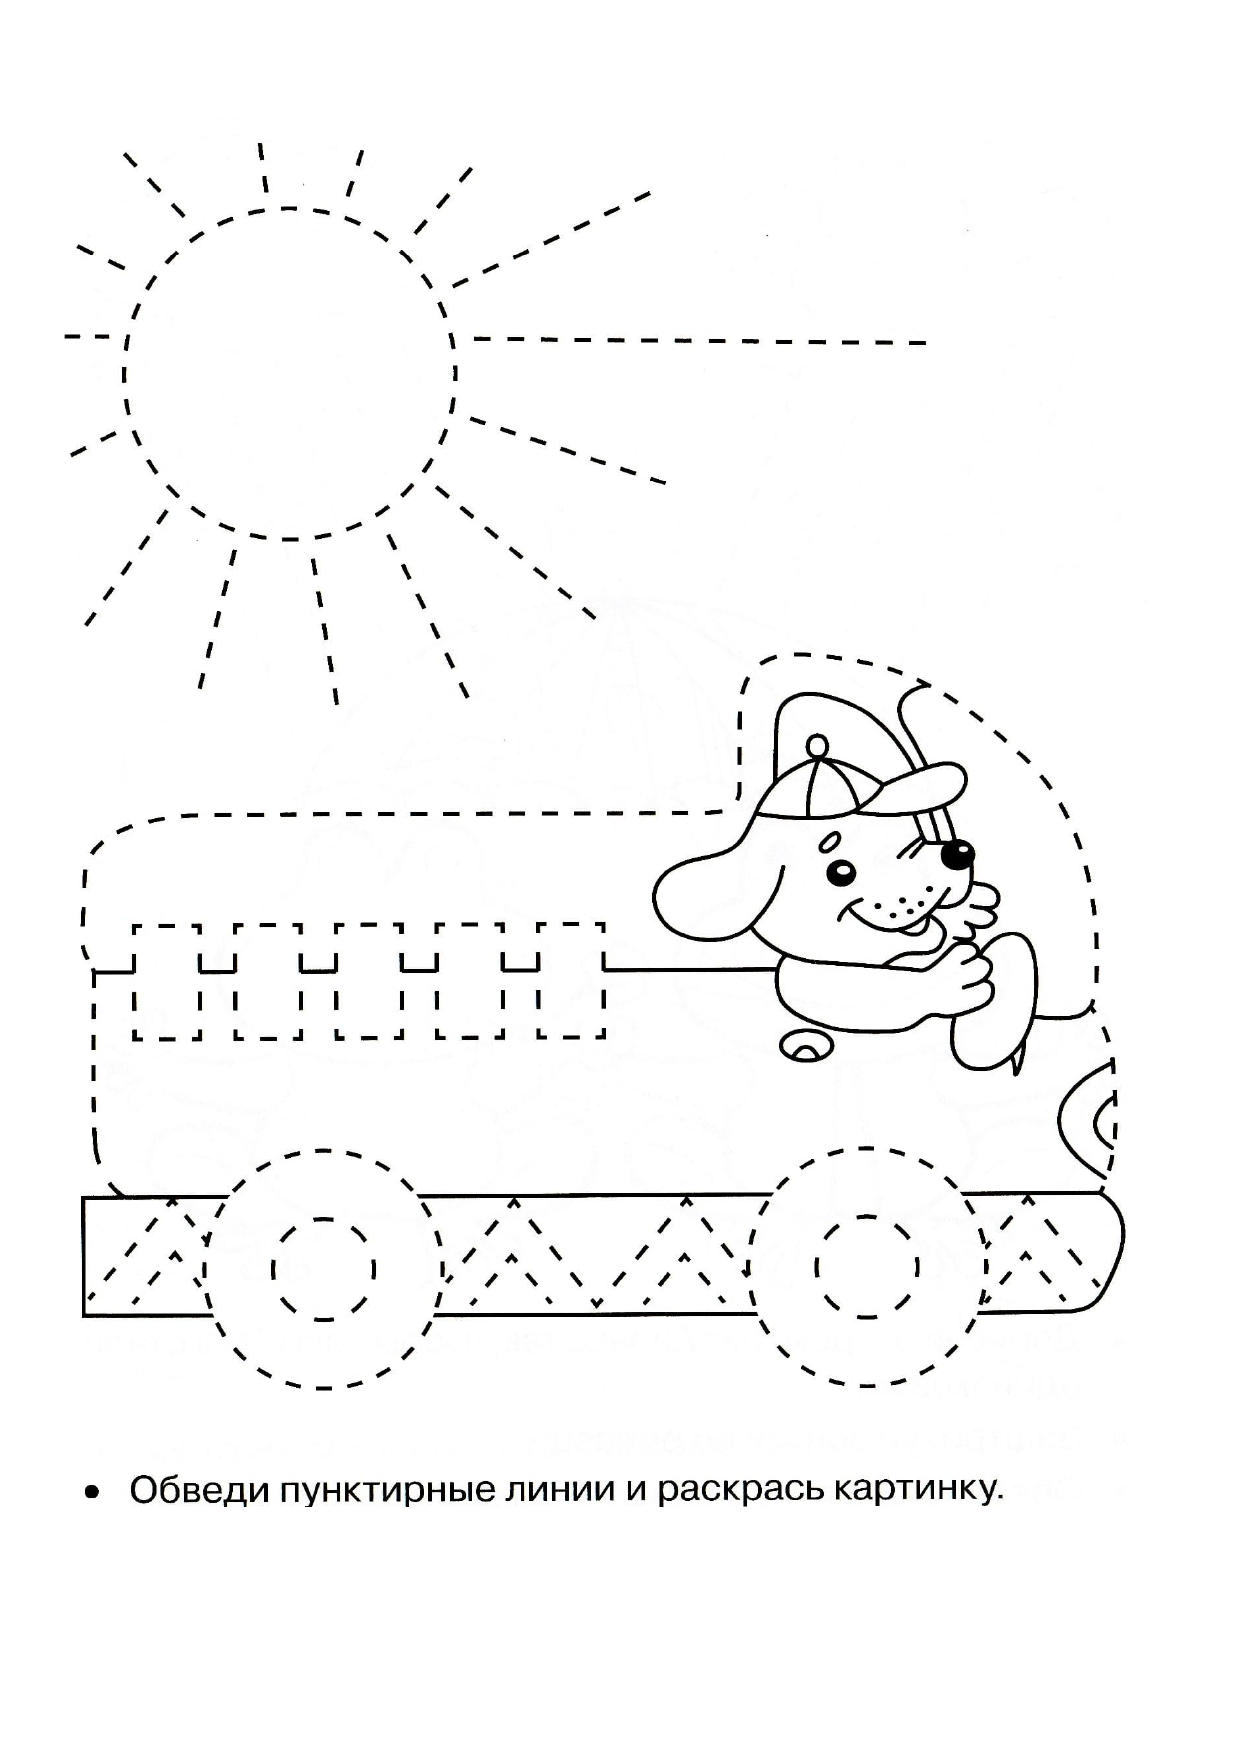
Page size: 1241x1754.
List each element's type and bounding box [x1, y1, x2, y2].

picture [59, 118, 1152, 1507]
